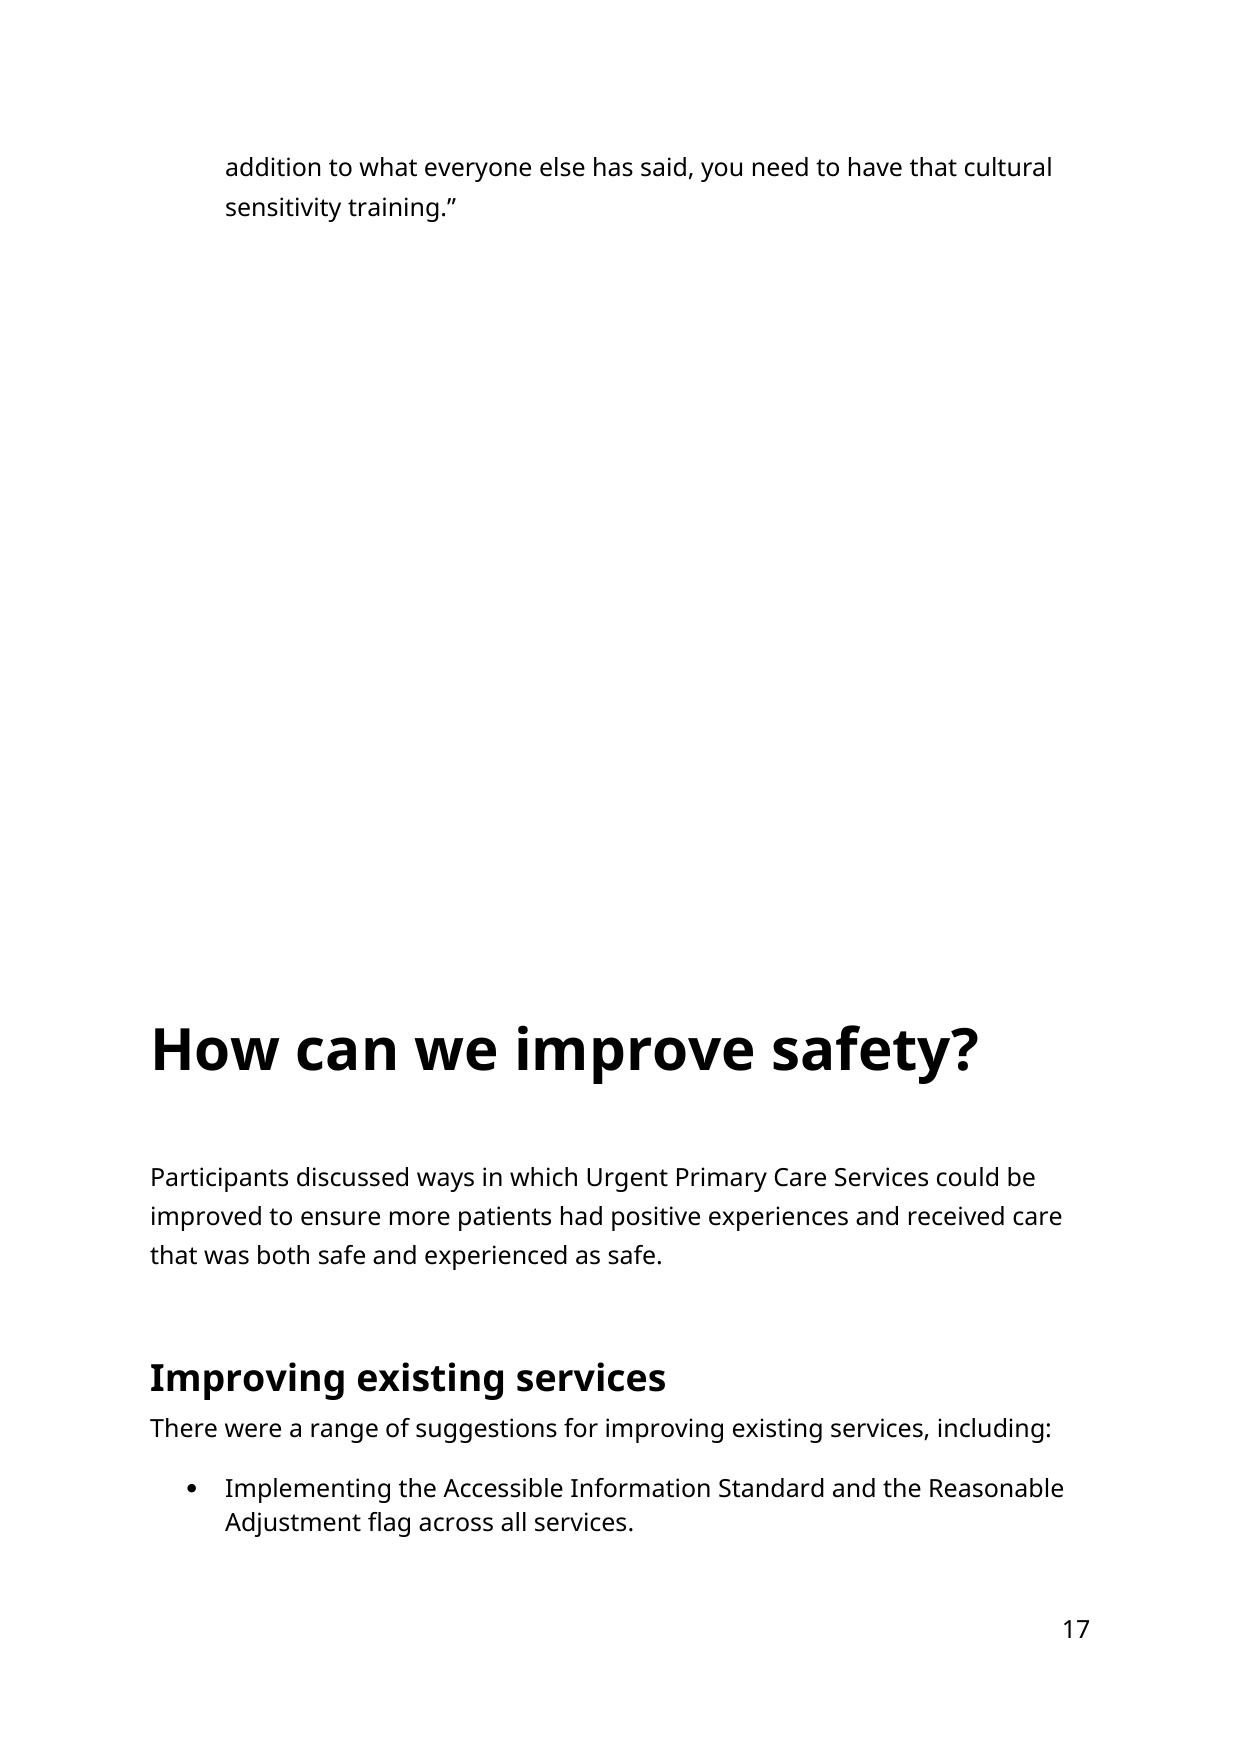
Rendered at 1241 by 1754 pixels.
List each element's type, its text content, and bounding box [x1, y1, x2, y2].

subtitle Improving existing services [150, 1351, 1090, 1402]
list Implementing the Accessible Information Standard and the Reasonable Adjustment flag across all services. [187, 1471, 1090, 1539]
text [225, 150, 1090, 223]
subtitle How can we improve safety? [150, 1008, 1090, 1088]
text There were a range of suggestions for improving existing services, including: [150, 1411, 1090, 1445]
text Participants discussed ways in which Urgent Primary Care Services could be improved to ensure more patients had positive experiences and received care that was both safe and experienced as safe. [150, 1159, 1090, 1272]
